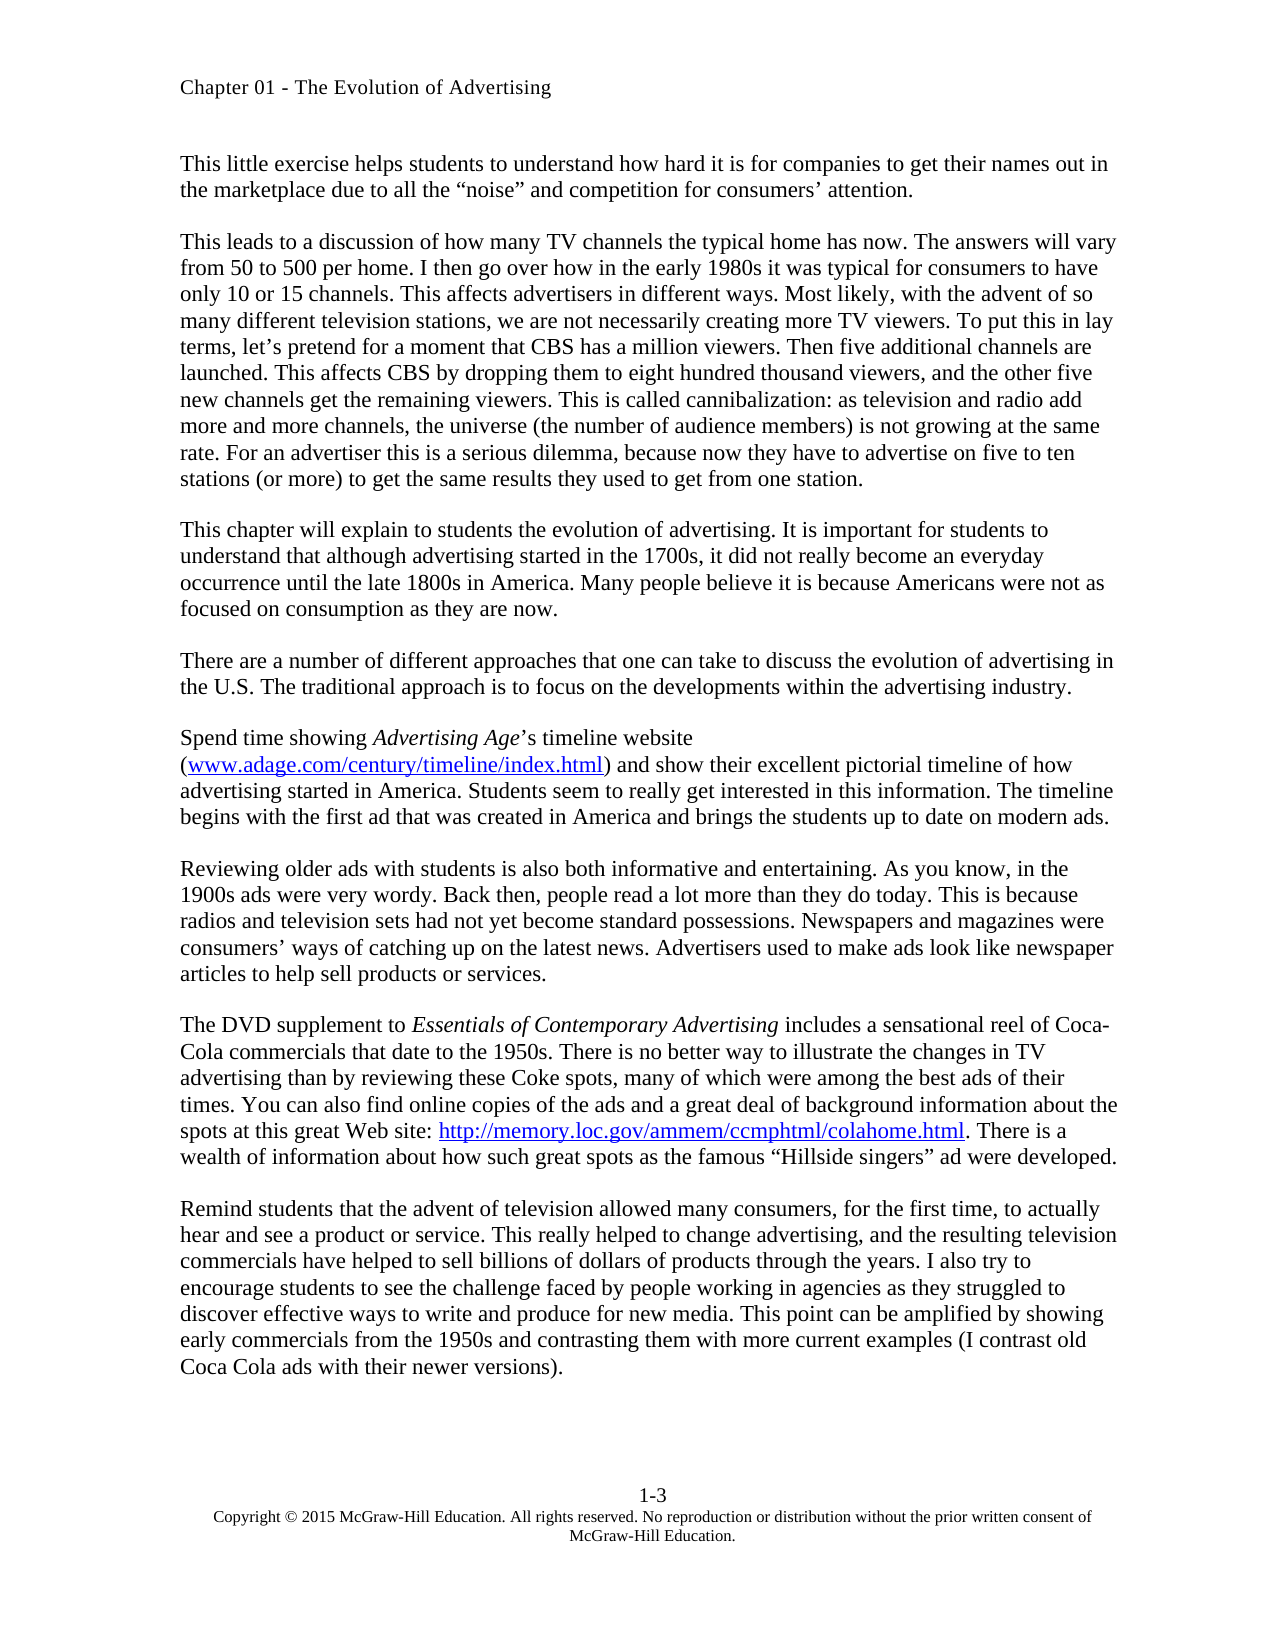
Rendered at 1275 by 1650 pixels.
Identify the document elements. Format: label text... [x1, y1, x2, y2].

text This chapter will explain to students the evolution of advertising. It is important for students to understand that although advertising started in the 1700s, it did not really become an everyday occurrence until the late 1800s in . Many people believe it is because Americans were not as focused on consumption as they are now. [180, 516, 1125, 622]
text There are a number of different approaches that one can take to discuss the evolution of advertising in the U.S. The traditional approach is to focus on the developments within the advertising industry. [180, 647, 1125, 699]
text This leads to a discussion of how many TV channels the typical home has now. The answers will vary from 50 to 500 per home. I then go over how in the early 1980s it was typical for consumers to have only 10 or 15 channels. This affects advertisers in different ways. Most likely, with the advent of so many different television stations, we are not necessarily creating more TV viewers. To put this in lay terms, let’s pretend for a moment that CBS has a million viewers. Then five additional channels are launched. This affects CBS by dropping them to eight hundred thousand viewers, and the other five new channels get the remaining viewers. This is called cannibalization: as television and radio add more and more channels, the universe (the number of audience members) is not growing at the same rate. For an advertiser this is a serious dilemma, because now they have to advertise on five to ten stations (or more) to get the same results they used to get from one station. [180, 228, 1125, 491]
text The DVD supplement to Essentials of Contemporary Advertising includes a sensational reel of Coca-Cola commercials that date to the 1950s. There is no better way to illustrate the changes in TV advertising than by reviewing these Coke spots, many of which were among the best ads of their times. You can also find online copies of the ads and a great deal of background information about the spots at this great Web site: http://memory.loc.gov/ammem/ccmphtml/colahome.html. There is a wealth of information about how such great spots as the famous “Hillside singers” ad were developed. [180, 1012, 1125, 1170]
text Reviewing older ads with students is also both informative and entertaining. As you know, in the 1900s ads were very wordy. Back then, people read a lot more than they do today. This is because radios and television sets had not yet become standard possessions. Newspapers and magazines were consumers’ ways of catching up on the latest news. Advertisers used to make ads look like newspaper articles to help sell products or services. [180, 855, 1125, 987]
text Spend time showing Advertising Age’s timeline website (www.adage.com/century/timeline/index.html) and show their excellent pictorial timeline of how advertising started in America. Students seem to really get interested in this information. The timeline begins with the first ad that was created in America and brings the students up to date on modern ads. [180, 724, 1125, 830]
text This little exercise helps students to understand how hard it is for companies to get their names out in the marketplace due to all the “noise” and competition for consumers’ attention. [180, 150, 1125, 203]
text Remind students that the advent of television allowed many consumers, for the first time, to actually hear and see a product or service. This really helped to change advertising, and the resulting television commercials have helped to sell billions of dollars of products through the years. I also try to encourage students to see the challenge faced by people working in agencies as they struggled to discover effective ways to write and produce for new media. This point can be amplified by showing early commercials from the 1950s and contrasting them with more current examples (I contrast old Coca Cola ads with their newer versions). [180, 1195, 1125, 1379]
